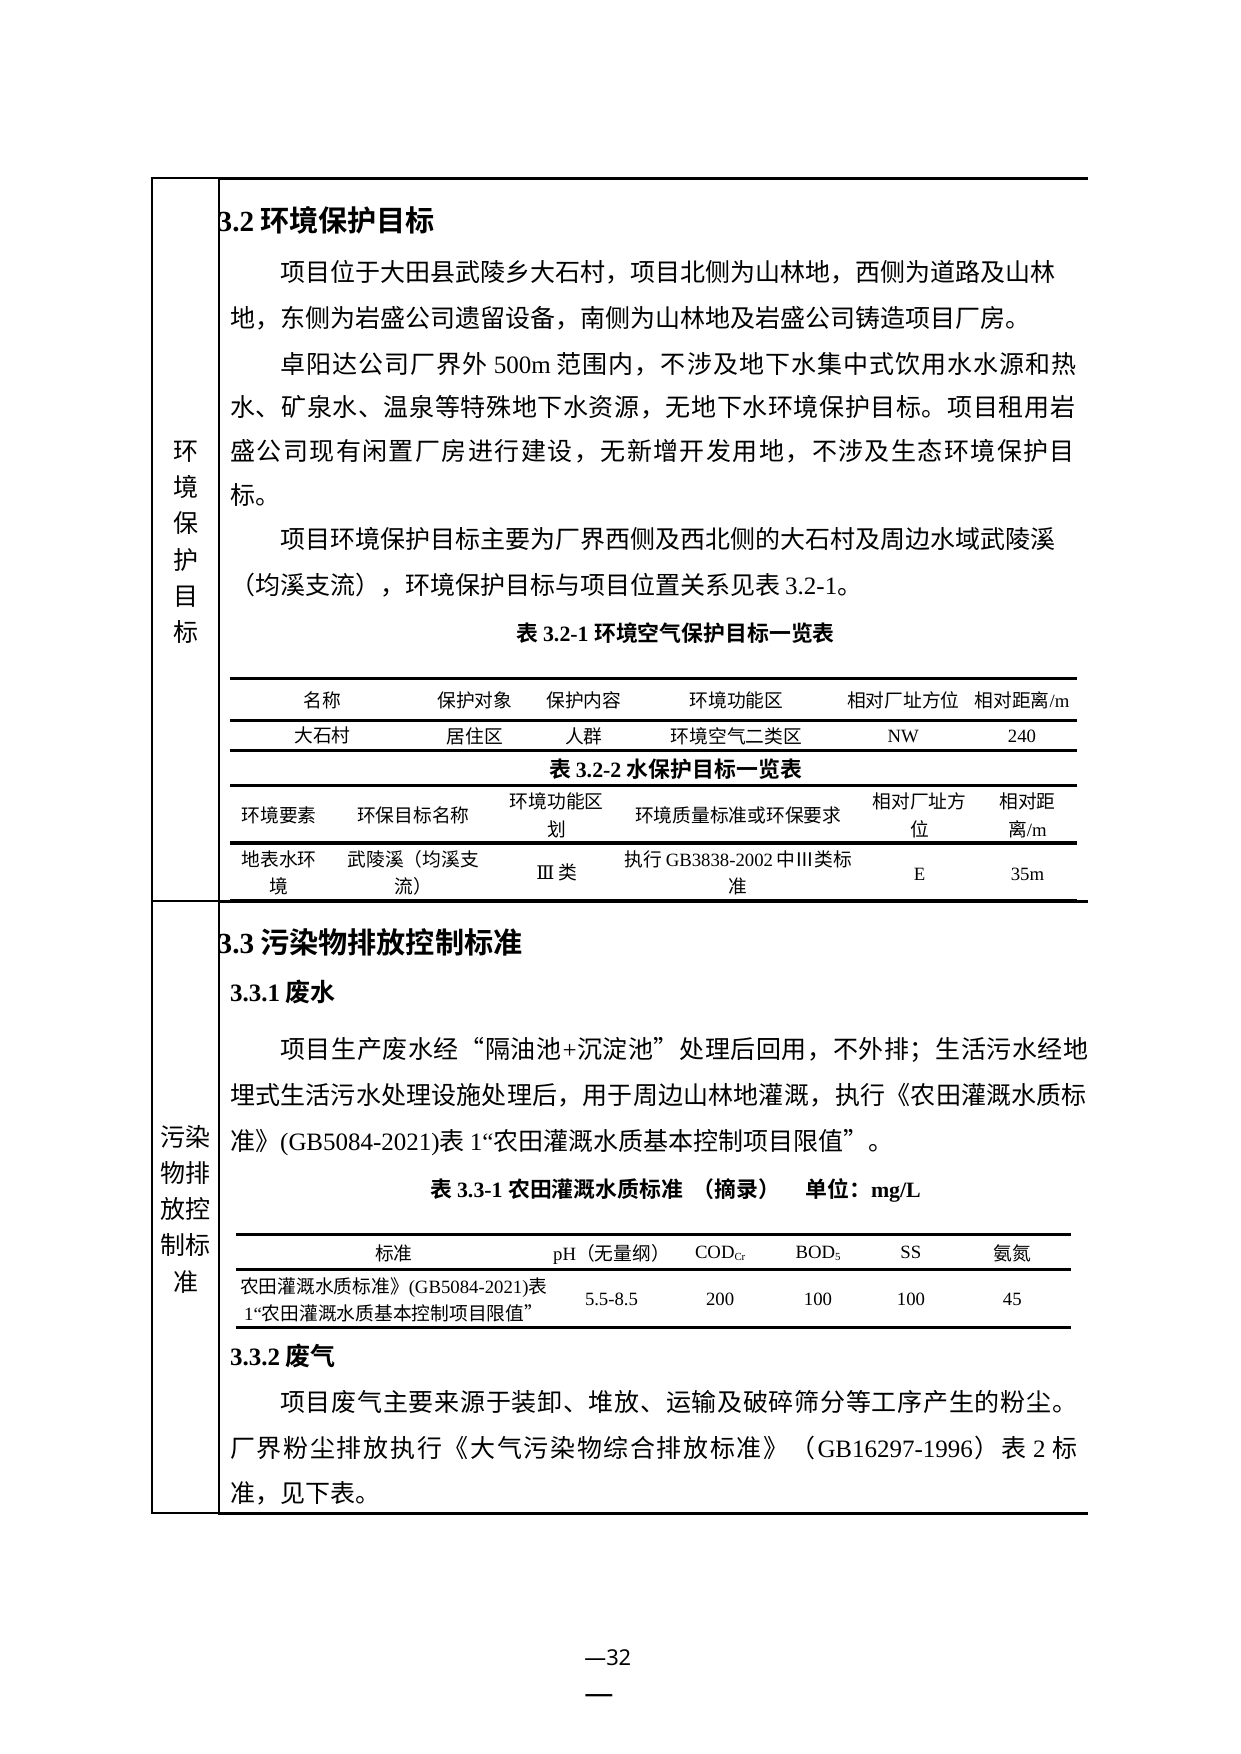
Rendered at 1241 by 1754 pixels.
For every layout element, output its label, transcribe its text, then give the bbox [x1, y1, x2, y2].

table_cell 3.2环境保护目标 项目位于大田县武陵乡大石村，项目北侧为山林地，西侧为道路及山林地，东侧为岩盛公司遗留设备，南侧为山林地及岩盛公司铸造项目厂房。 卓阳达公司厂界外500m范围内，不涉及地下水集中式饮用水水源和热水、矿泉水、温泉等特殊地下水资源，无地下水环境保护目标。项目租用岩盛公司现有闲置厂房进行建设，无新增开发用地，不涉及生态环境保护目标。 项目环境保护目标主要为厂界西侧及西北侧的大石村及周边水域武陵溪（均溪支流），环境保护目标与项目位置关系见表3.2-1。 表3.2-1 环境空气保护目标一览表 表3.2-2 水保护目标一览表 [220, 180, 1088, 900]
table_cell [220, 903, 1088, 1512]
table_cell 污染 物排 放控 制标 准 [153, 902, 218, 1512]
table_cell 环境 保护 目标 [153, 179, 218, 900]
